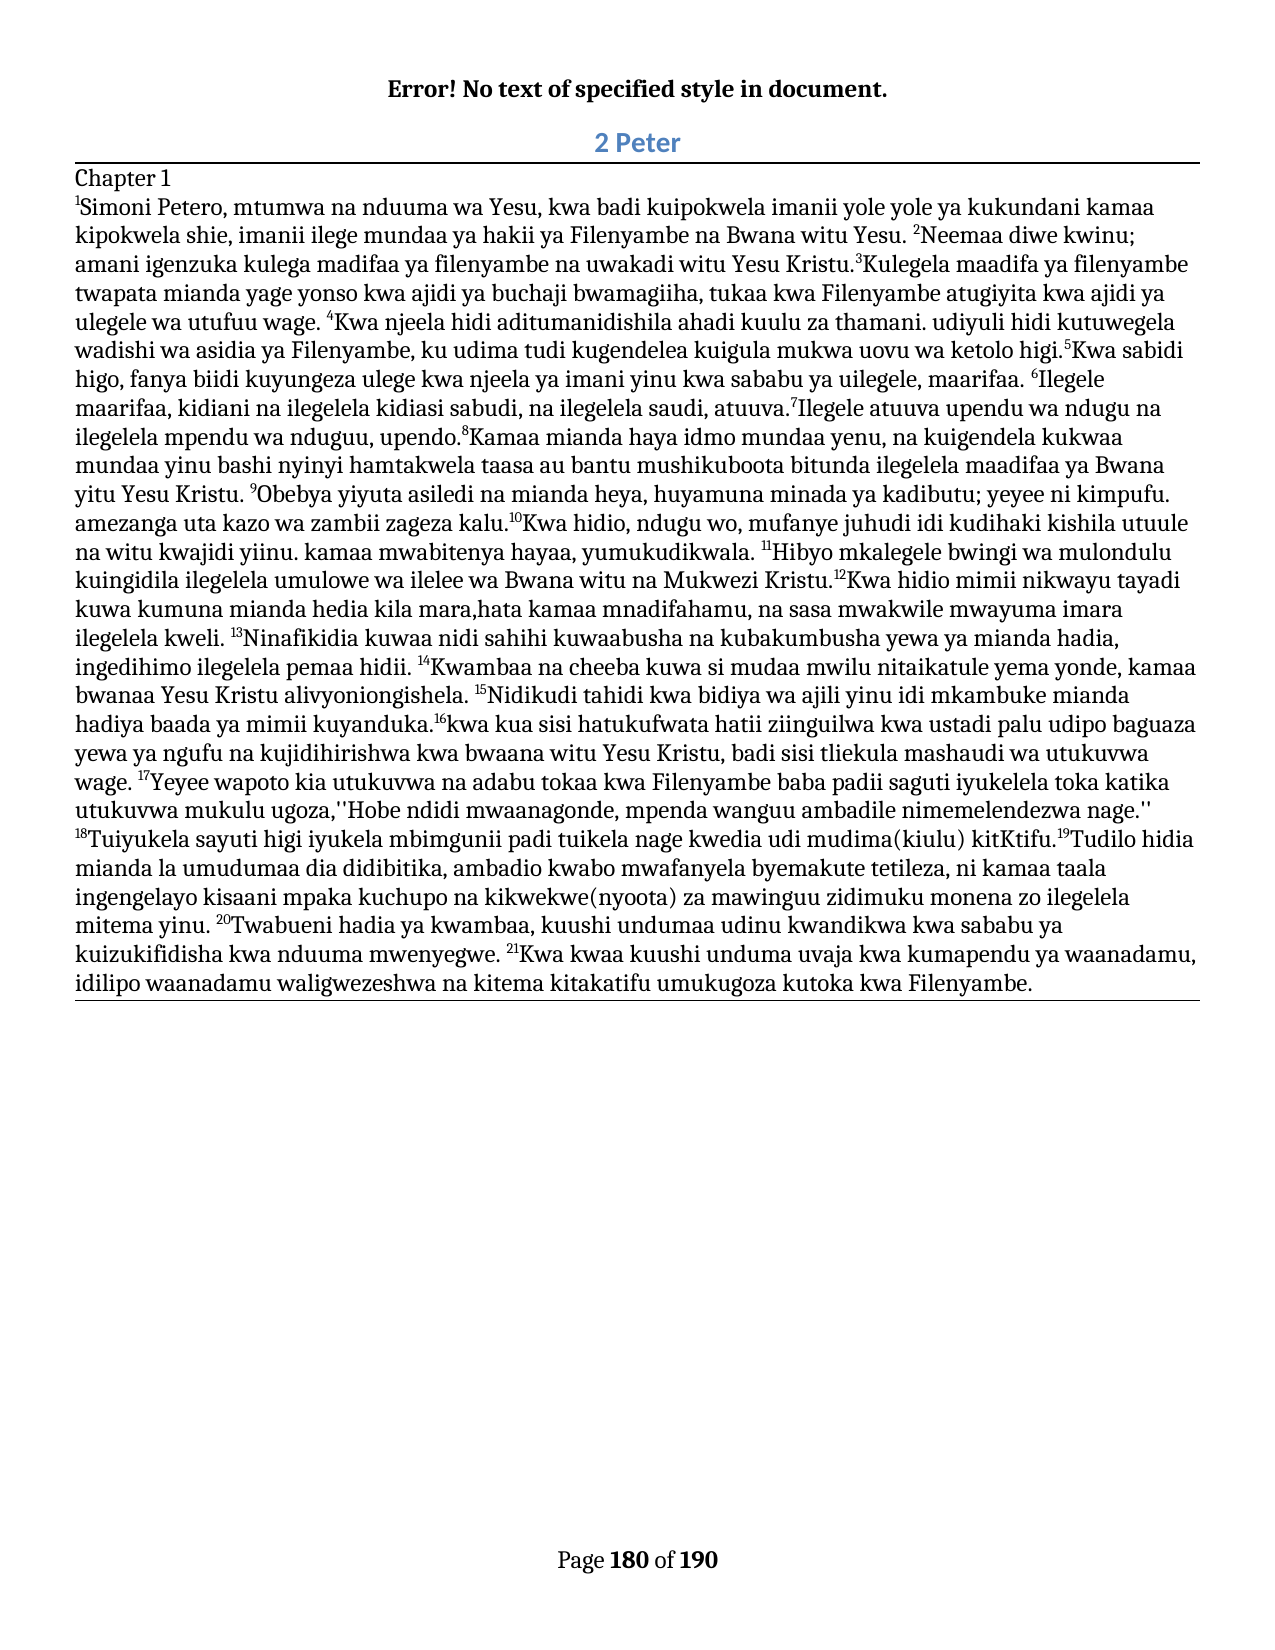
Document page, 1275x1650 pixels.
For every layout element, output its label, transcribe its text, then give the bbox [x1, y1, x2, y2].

subtitle 2 Peter [75, 124, 1200, 162]
text Chapter 1 1Simoni Petero, mtumwa na nduuma wa Yesu, kwa badi kuipokwela imanii yole yole ya kukundani kamaa kipokwela shie, imanii ilege mundaa ya hakii ya Filenyambe na Bwana witu Yesu. 2Neemaa diwe kwinu; amani igenzuka kulega madifaa ya filenyambe na uwakadi witu Yesu Kristu.3Kulegela maadifa ya filenyambe twapata mianda yage yonso kwa ajidi ya buchaji bwamagiiha, tukaa kwa Filenyambe atugiyita kwa ajidi ya ulegele wa utufuu wage. 4Kwa njeela hidi aditumanidishila ahadi kuulu za thamani. udiyuli hidi kutuwegela wadishi wa asidia ya Filenyambe, ku udima tudi kugendelea kuigula mukwa uovu wa ketolo higi.5Kwa sabidi higo, fanya biidi kuyungeza ulege kwa njeela ya imani yinu kwa sababu ya uilegele, maarifaa. 6Ilegele maarifaa, kidiani na ilegelela kidiasi sabudi, na ilegelela saudi, atuuva.7Ilegele atuuva upendu wa ndugu na ilegelela mpendu wa nduguu, upendo.8Kamaa mianda haya idmo mundaa yenu, na kuigendela kukwaa mundaa yinu bashi nyinyi hamtakwela taasa au bantu mushikuboota bitunda ilegelela maadifaa ya Bwana yitu Yesu Kristu. 9Obebya yiyuta asiledi na mianda heya, huyamuna minada ya kadibutu; yeyee ni kimpufu. amezanga uta kazo wa zambii zageza kalu.10Kwa hidio, ndugu wo, mufanye juhudi idi kudihaki kishila utuule na witu kwajidi yiinu. kamaa mwabitenya hayaa, yumukudikwala. 11Hibyo mkalegele bwingi wa mulondulu kuingidila ilegelela umulowe wa ilelee wa Bwana witu na Mukwezi Kristu.12Kwa hidio mimii nikwayu tayadi kuwa kumuna mianda hedia kila mara,hata kamaa mnadifahamu, na sasa mwakwile mwayuma imara ilegelela kweli. 13Ninafikidia kuwaa nidi sahihi kuwaabusha na kubakumbusha yewa ya mianda hadia, ingedihimo ilegelela pemaa hidii. 14Kwambaa na cheeba kuwa si mudaa mwilu nitaikatule yema yonde, kamaa bwanaa Yesu Kristu alivyoniongishela. 15Nidikudi tahidi kwa bidiya wa ajili yinu idi mkambuke mianda hadiya baada ya mimii kuyanduka.16kwa kua sisi hatukufwata hatii ziinguilwa kwa ustadi palu udipo baguaza yewa ya ngufu na kujidihirishwa kwa bwaana witu Yesu Kristu, badi sisi tliekula mashaudi wa utukuvwa wage. 17Yeyee wapoto kia utukuvwa na adabu tokaa kwa Filenyambe baba padii saguti iyukelela toka katika utukuvwa mukulu ugoza,''Hobe ndidi mwaanagonde, mpenda wanguu ambadile nimemelendezwa nage.'' 18Tuiyukela sayuti higi iyukela mbimgunii padi tuikela nage kwedia udi mudima(kiulu) kitKtifu.19Tudilo hidia mianda la umudumaa dia didibitika, ambadio kwabo mwafanyela byemakute tetileza, ni kamaa taala ingengelayo kisaani mpaka kuchupo na kikwekwe(nyoota) za mawinguu zidimuku monena zo ilegelela mitema yinu. 20Twabueni hadia ya kwambaa, kuushi undumaa udinu kwandikwa kwa sababu ya kuizukifidisha kwa nduuma mwenyegwe. 21Kwa kwaa kuushi unduma uvaja kwa kumapendu ya waanadamu, idilipo waanadamu waligwezeshwa na kitema kitakatifu umukugoza kutoka kwa Filenyambe. [75, 164, 1200, 1000]
